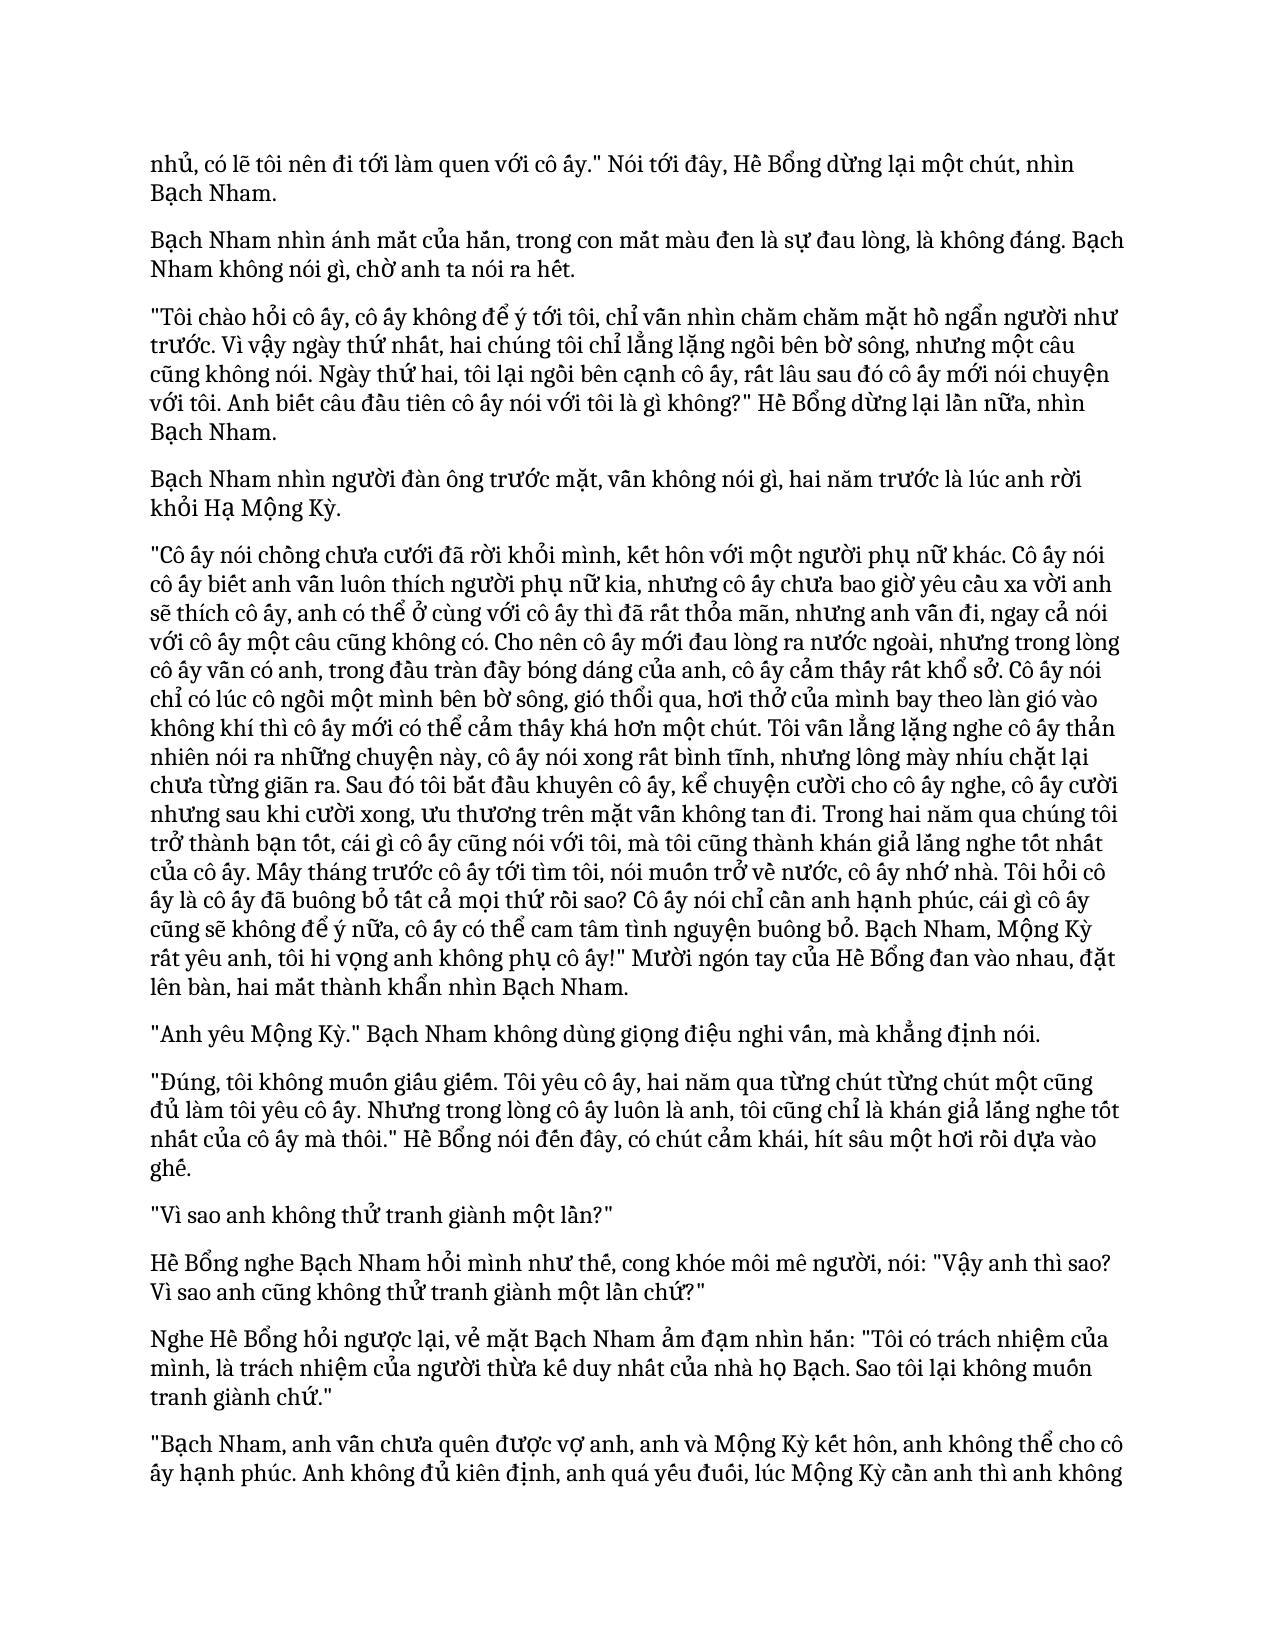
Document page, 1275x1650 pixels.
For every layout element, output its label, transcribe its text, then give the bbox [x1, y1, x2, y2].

text Bạch Nham nhìn người đàn ông trước mặt, vẫn không nói gì, hai năm trước là lúc anh rời khỏi Hạ Mộng Kỳ. [150, 465, 1125, 522]
text "Vì sao anh không thử tranh giành một lần?" [150, 1201, 1125, 1230]
text "Cô ấy nói chồng chưa cưới đã rời khỏi mình, kết hôn với một người phụ nữ khác. Cô ấy nói cô ấy biết anh vẫn luôn thích người phụ nữ kia, nhưng cô ấy chưa bao giờ yêu cầu xa vời anh sẽ thích cô ấy, anh có thể ở cùng với cô ấy thì đã rất thỏa mãn, nhưng anh vẫn đi, ngay cả nói với cô ấy một câu cũng không có. Cho nên cô ấy mới đau lòng ra nước ngoài, nhưng trong lòng cô ấy vẫn có anh, trong đầu tràn đầy bóng dáng của anh, cô ấy cảm thấy rất khổ sở. Cô ấy nói chỉ có lúc cô ngồi một mình bên bờ sông, gió thổi qua, hơi thở của mình bay theo làn gió vào không khí thì cô ấy mới có thể cảm thấy khá hơn một chút. Tôi vẫn lẳng lặng nghe cô ấy thản nhiên nói ra những chuyện này, cô ấy nói xong rất bình tĩnh, nhưng lông mày nhíu chặt lại chưa từng giãn ra. Sau đó tôi bắt đầu khuyên cô ấy, kể chuyện cười cho cô ấy nghe, cô ấy cười nhưng sau khi cười xong, ưu thương trên mặt vẫn không tan đi. Trong hai năm qua chúng tôi trở thành bạn tốt, cái gì cô ấy cũng nói với tôi, mà tôi cũng thành khán giả lắng nghe tốt nhất của cô ấy. Mấy tháng trước cô ấy tới tìm tôi, nói muốn trở về nước, cô ấy nhớ nhà. Tôi hỏi cô ấy là cô ấy đã buông bỏ tất cả mọi thứ rồi sao? Cô ấy nói chỉ cần anh hạnh phúc, cái gì cô ấy cũng sẽ không để ý nữa, cô ấy có thể cam tâm tình nguyện buông bỏ. Bạch Nham, Mộng Kỳ rất yêu anh, tôi hi vọng anh không phụ cô ấy!" Mười ngón tay của Hề Bổng đan vào nhau, đặt lên bàn, hai mắt thành khẩn nhìn Bạch Nham. [150, 541, 1125, 1001]
text Nghe Hề Bổng hỏi ngược lại, vẻ mặt Bạch Nham ảm đạm nhìn hắn: "Tôi có trách nhiệm của mình, là trách nhiệm của người thừa kế duy nhất của nhà họ Bạch. Sao tôi lại không muốn tranh giành chứ." [150, 1325, 1125, 1411]
text Bạch Nham nhìn ánh mắt của hắn, trong con mắt màu đen là sự đau lòng, là không đáng. Bạch Nham không nói gì, chờ anh ta nói ra hết. [150, 226, 1125, 284]
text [150, 150, 1125, 207]
text Hề Bổng nghe Bạch Nham hỏi mình như thế, cong khóe môi mê người, nói: "Vậy anh thì sao? Vì sao anh cũng không thử tranh giành một lần chứ?" [150, 1249, 1125, 1306]
text "Anh yêu Mộng Kỳ." Bạch Nham không dùng giọng điệu nghi vấn, mà khẳng định nói. [150, 1020, 1125, 1049]
text "Tôi chào hỏi cô ấy, cô ấy không để ý tới tôi, chỉ vẫn nhìn chằm chằm mặt hồ ngẩn người như trước. Vì vậy ngày thứ nhất, hai chúng tôi chỉ lẳng lặng ngồi bên bờ sông, nhưng một câu cũng không nói. Ngày thứ hai, tôi lại ngồi bên cạnh cô ấy, rất lâu sau đó cô ấy mới nói chuyện với tôi. Anh biết câu đầu tiên cô ấy nói với tôi là gì không?" Hề Bổng dừng lại lần nữa, nhìn Bạch Nham. [150, 302, 1125, 446]
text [150, 1430, 1125, 1487]
text "Đúng, tôi không muốn giấu giếm. Tôi yêu cô ấy, hai năm qua từng chút từng chút một cũng đủ làm tôi yêu cô ấy. Nhưng trong lòng cô ấy luôn là anh, tôi cũng chỉ là khán giả lắng nghe tốt nhất của cô ấy mà thôi." Hề Bổng nói đến đây, có chút cảm khái, hít sâu một hơi rồi dựa vào ghế. [150, 1067, 1125, 1182]
